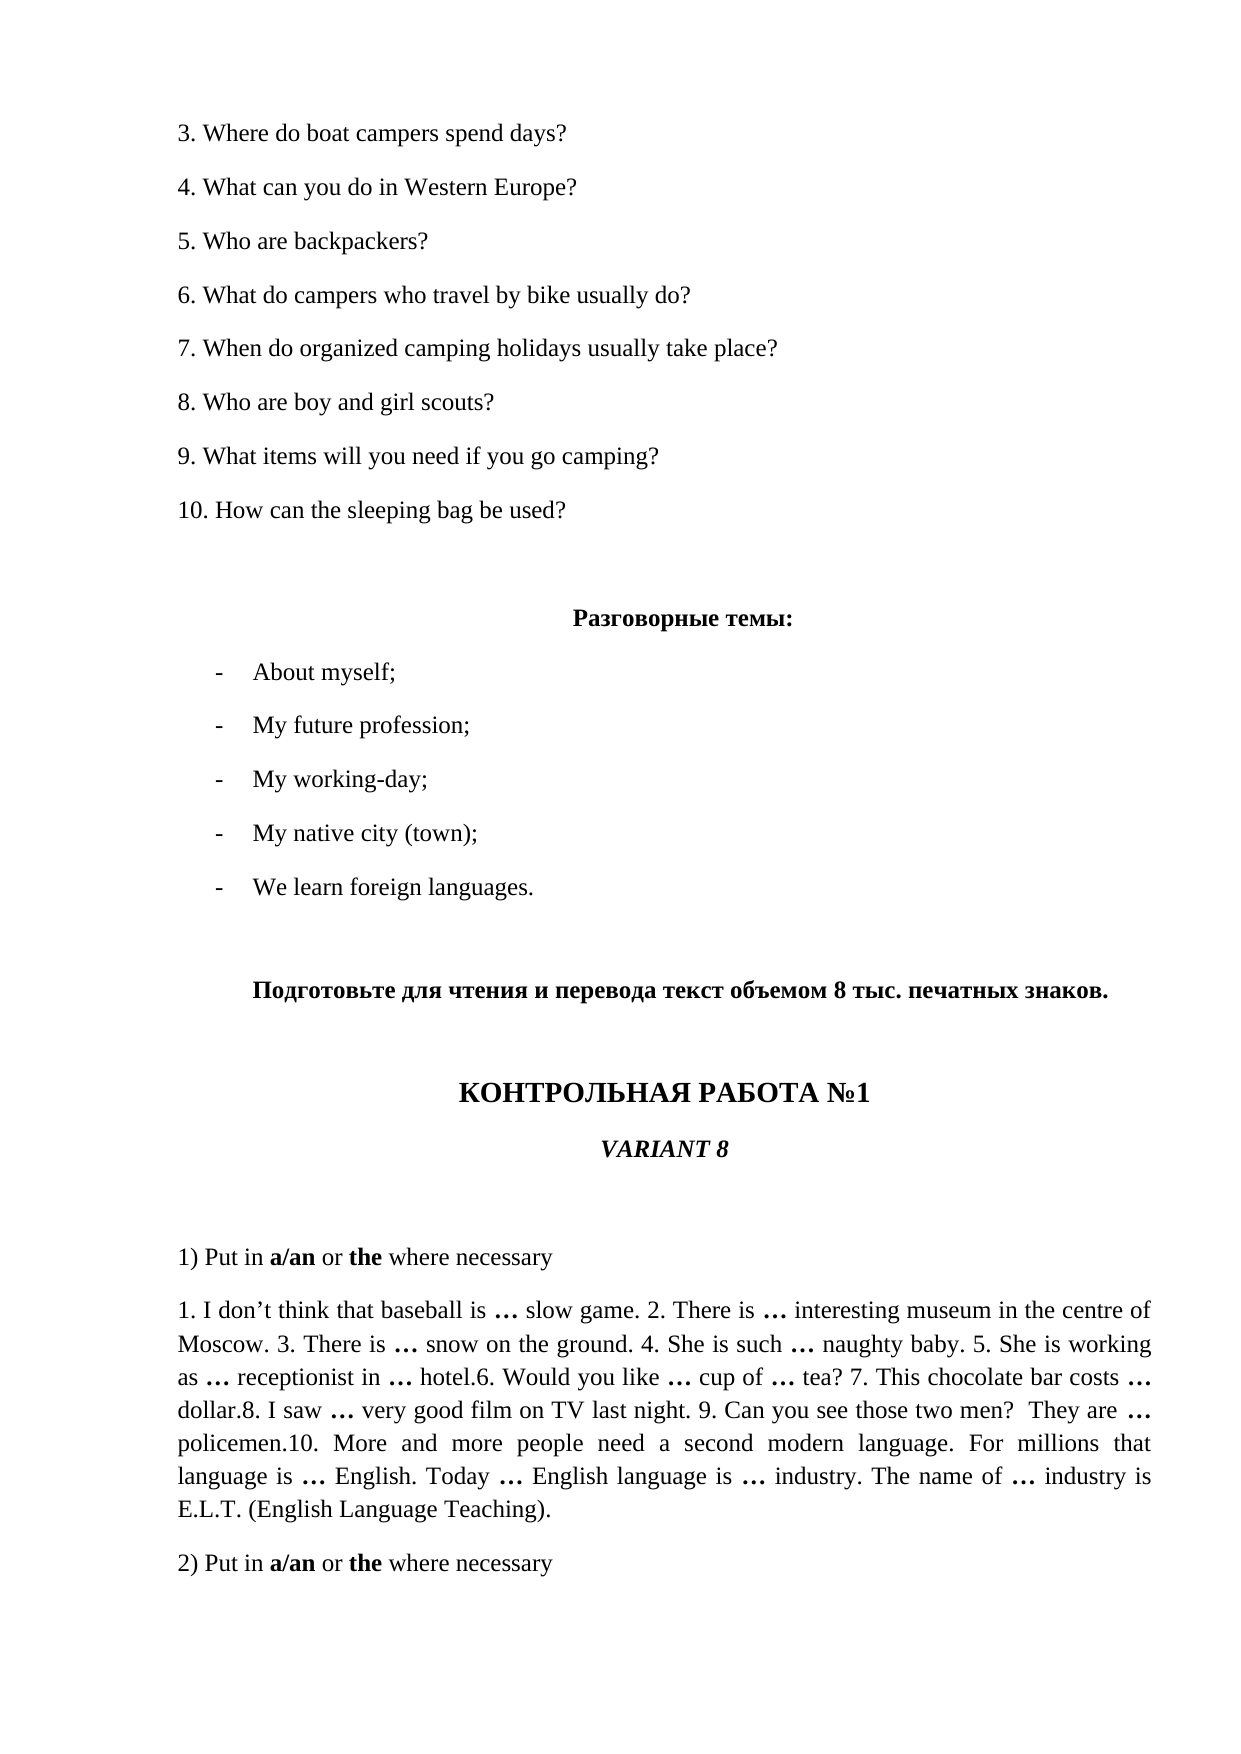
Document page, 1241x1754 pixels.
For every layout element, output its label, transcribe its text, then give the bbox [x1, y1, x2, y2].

list Подготовьте для чтения и перевода текст объемом 8 тыс. печатных знаков. [252, 976, 1152, 1004]
text 9. What items will you need if you go camping? [177, 441, 1152, 470]
text 7. When do organized camping holidays usually take place? [177, 333, 1152, 362]
list We learn foreign languages. [215, 872, 1152, 901]
text 6. What do campers who travel by bike usually do? [177, 280, 1152, 308]
text VARIANT 8 [177, 1134, 1152, 1163]
list About myself; [215, 657, 1152, 685]
list My future profession; [215, 711, 1152, 739]
text 1. I don’t think that baseball is … slow game. 2. There is … interesting museum in the centre of . 3. There is … snow on the ground. 4. She is such … naughty baby. 5. She is working as … receptionist in … hotel.6. Would you like … cup of … tea? 7. This chocolate bar costs … dollar.8. I saw … very good film on TV last night. 9. Can you see those two men? They are … policemen.10. More and more people need a second modern language. For millions that language is … English. Today … English language is … industry. The name of … industry is E.L.T. (English Language Teaching). [177, 1296, 1152, 1522]
list Разговорные темы: [215, 603, 1152, 632]
text КОНТРОЛЬНАЯ РАБОТА №1 [177, 1075, 1152, 1108]
text 2) Put in a/an or the where necessary [177, 1548, 1152, 1576]
text 5. Who are backpackers? [177, 226, 1152, 254]
text 8. Who are boy and girl scouts? [177, 387, 1152, 416]
list My native city (town); [215, 818, 1152, 847]
text 1) Put in a/an or the where necessary [177, 1242, 1152, 1271]
text 3. Where do boat campers spend days? [177, 118, 1152, 147]
list My working-day; [215, 764, 1152, 793]
text 10. How can the sleeping bag be used? [177, 495, 1152, 524]
text 4. What can you do in ? [177, 172, 1152, 201]
